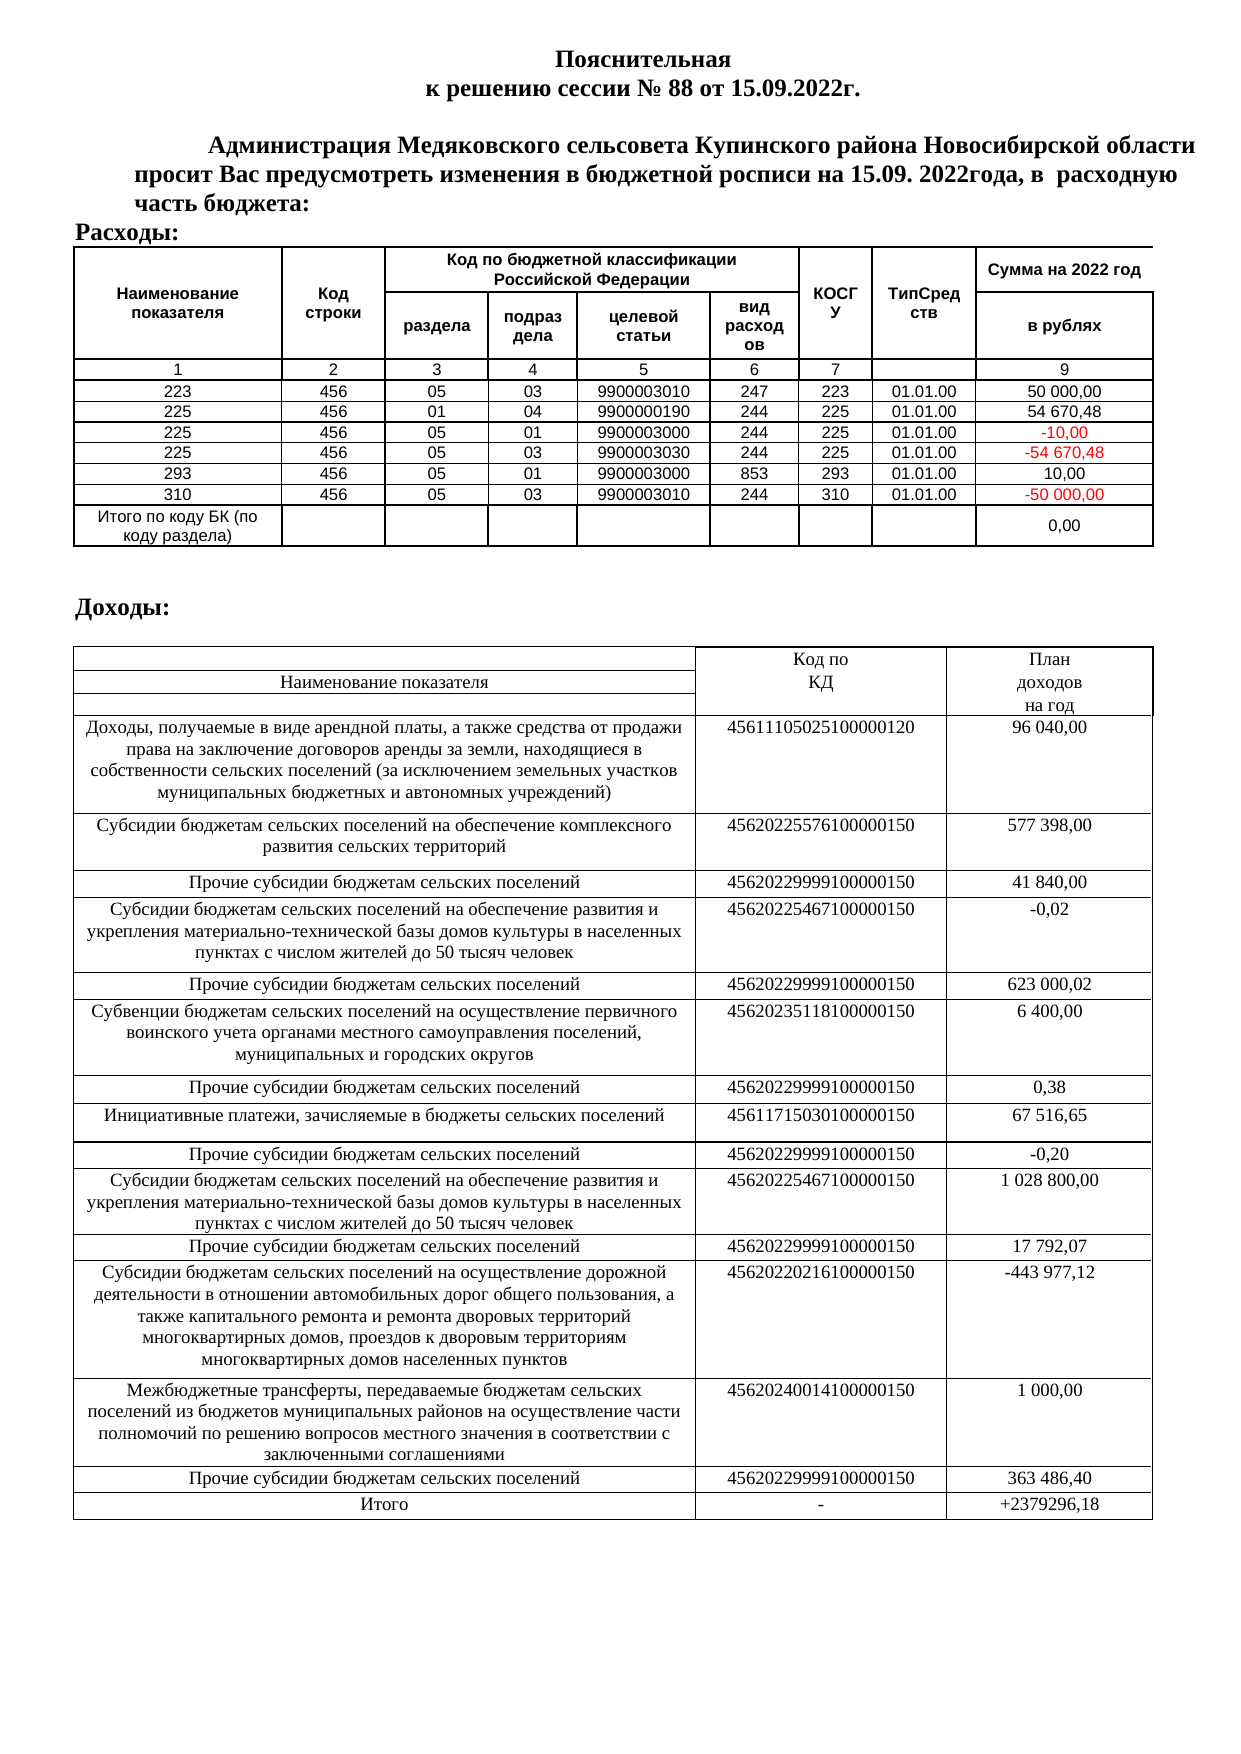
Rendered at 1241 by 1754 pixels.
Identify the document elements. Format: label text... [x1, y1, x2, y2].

table_cell 225 [799, 443, 872, 463]
table_cell [578, 506, 709, 545]
table_cell 45620229999100000150 [696, 1076, 946, 1102]
table_cell вид расходов [711, 293, 798, 358]
table_cell 244 [711, 485, 798, 504]
table_cell 456 [282, 443, 384, 463]
table_cell Итого по коду БК (по коду раздела) [75, 506, 281, 545]
table_cell 223 [75, 381, 281, 401]
table_header Сумма на 2022 год [977, 248, 1153, 291]
table_cell 244 [711, 423, 798, 442]
table_cell 04 [489, 402, 577, 421]
table_cell 9900003030 [578, 443, 709, 463]
table_cell 9900003010 [578, 485, 709, 504]
table_cell 6 400,00 [947, 999, 1152, 1075]
table_cell Прочие субсидии бюджетам сельских поселений [74, 1076, 695, 1102]
table_cell 45620229999100000150 [696, 1143, 946, 1168]
table_cell 225 [799, 423, 872, 442]
table_cell +2379296,18 [947, 1492, 1152, 1519]
table_cell 225 [75, 423, 281, 442]
table_cell Инициативные платежи, зачисляемые в бюджеты сельских поселений [74, 1104, 695, 1141]
table_cell -54 670,48 [976, 443, 1152, 463]
table_cell Субсидии бюджетам сельских поселений на обеспечение развития и укрепления материально-технической базы домов культуры в населенных пунктах с числом жителей до 50 тысяч человек [74, 1169, 695, 1234]
table_cell -50 000,00 [976, 485, 1152, 504]
table_cell 45620225576100000150 [696, 814, 946, 870]
table_cell 1 000,00 [947, 1378, 1152, 1466]
table_cell 01.01.00 [873, 402, 975, 421]
table_cell 45620225467100000150 [696, 1169, 946, 1234]
table_cell 244 [711, 402, 798, 421]
table_cell 9900003010 [578, 381, 709, 401]
table_cell 05 [386, 423, 488, 442]
table_cell 9900003000 [578, 423, 709, 442]
table_cell 310 [799, 485, 872, 504]
table_cell 01.01.00 [873, 423, 975, 442]
table_cell 456 [282, 423, 384, 442]
table_cell 01 [489, 423, 577, 442]
table_cell 456 [282, 381, 384, 401]
table_cell 363 486,40 [947, 1466, 1152, 1492]
table_cell КД [696, 670, 946, 692]
table_cell - [696, 1493, 946, 1519]
table_cell 1 [75, 360, 281, 379]
table_cell Прочие субсидии бюджетам сельских поселений [74, 1467, 695, 1492]
table_cell [386, 506, 487, 545]
table_cell -0,20 [947, 1141, 1152, 1168]
table_cell 96 040,00 [947, 715, 1152, 812]
table_cell 293 [799, 464, 872, 483]
table_cell Субсидии бюджетам сельских поселений на обеспечение комплексного развития сельских территорий [74, 814, 695, 870]
table_cell 456 [282, 402, 384, 421]
table_cell 01.01.00 [873, 464, 975, 483]
table_cell 03 [489, 443, 577, 463]
table_cell 7 [800, 360, 871, 379]
table_cell Наименование показателя [74, 671, 695, 692]
table_cell 17 792,07 [947, 1234, 1152, 1260]
table_cell 310 [75, 485, 281, 504]
table_cell 9900000190 [578, 402, 709, 421]
table_cell Субвенции бюджетам сельских поселений на осуществление первичного воинского учета органами местного самоуправления поселений, муниципальных и городских округов [74, 1000, 695, 1075]
table_cell [873, 360, 975, 379]
table_cell 225 [799, 402, 872, 421]
table_cell [800, 506, 871, 545]
text Расходы: [75, 217, 1211, 246]
table_header Код по [696, 648, 946, 670]
table_cell 3 [386, 360, 487, 379]
table_cell -443 977,12 [947, 1260, 1152, 1378]
table_header Наименование показателя [75, 248, 281, 358]
table_header КОСГУ [800, 248, 871, 358]
table_cell -10,00 [976, 423, 1152, 442]
text к решению сессии № 88 от 15.09.2022г. [75, 73, 1211, 102]
table_cell 45620225467100000150 [696, 898, 946, 972]
table_cell 03 [489, 485, 577, 504]
table_cell 45611105025100000120 [696, 716, 946, 812]
table_cell 9 [977, 360, 1152, 379]
table_cell 45620229999100000150 [696, 1467, 946, 1492]
table_cell 01 [386, 402, 488, 421]
text Пояснительная [75, 44, 1211, 73]
table_header [74, 647, 695, 670]
table_cell на год [947, 693, 1152, 715]
table_cell 05 [386, 443, 488, 463]
table_header Код по бюджетной классификации Российской Федерации [386, 248, 798, 291]
table_cell 293 [75, 464, 281, 483]
table_cell 05 [386, 381, 488, 401]
table_cell Субсидии бюджетам сельских поселений на осуществление дорожной деятельности в отношении автомобильных дорог общего пользования, а также капитального ремонта и ремонта дворовых территорий многоквартирных домов, проездов к дворовым территориям многоквартирных домов населенных пунктов [74, 1261, 695, 1378]
table_cell [489, 506, 576, 545]
text Администрация Медяковского сельсовета Купинского района Новосибирской области просит Вас предусмотреть изменения в бюджетной росписи на 15.09. 2022года, в расходную часть бюджета: [134, 131, 1211, 217]
table_cell 01 [489, 464, 577, 483]
table_cell 4 [489, 360, 576, 379]
table_cell Прочие субсидии бюджетам сельских поселений [74, 973, 695, 998]
table_cell 9900003000 [578, 464, 709, 483]
table_cell Субсидии бюджетам сельских поселений на обеспечение развития и укрепления материально-технической базы домов культуры в населенных пунктах с числом жителей до 50 тысяч человек [74, 898, 695, 972]
table_cell [711, 506, 798, 545]
table_cell 244 [711, 443, 798, 463]
table_cell 0,00 [977, 506, 1152, 545]
table_cell 853 [711, 464, 798, 483]
table_cell 67 516,65 [947, 1103, 1152, 1141]
table_cell Прочие субсидии бюджетам сельских поселений [74, 1235, 695, 1260]
table_cell 03 [489, 381, 577, 401]
table_cell 45620235118100000150 [696, 1000, 946, 1075]
table_cell целевой статьи [578, 293, 709, 358]
table_header План [947, 648, 1152, 670]
table_cell 45611715030100000150 [696, 1104, 946, 1141]
table_cell 623 000,02 [947, 972, 1152, 998]
table_cell Межбюджетные трансферты, передаваемые бюджетам сельских поселений из бюджетов муниципальных районов на осуществление части полномочий по решению вопросов местного значения в соответствии с заключенными соглашениями [74, 1379, 695, 1466]
table_cell 0,38 [947, 1075, 1152, 1102]
table_cell 456 [282, 464, 384, 483]
table_cell [74, 694, 695, 715]
table_cell 577 398,00 [947, 813, 1152, 870]
table_cell 01.01.00 [873, 485, 975, 504]
table_cell [696, 693, 946, 715]
table_cell Итого [74, 1493, 695, 1519]
table_cell 45620240014100000150 [696, 1379, 946, 1466]
table_cell Доходы, получаемые в виде арендной платы, а также средства от продажи права на заключение договоров аренды за земли, находящиеся в собственности сельских поселений (за исключением земельных участков муниципальных бюджетных и автономных учреждений) [74, 716, 695, 812]
table_cell 225 [75, 402, 281, 421]
table_cell -0,02 [947, 897, 1152, 972]
table_cell 01.01.00 [873, 381, 975, 401]
table_cell 247 [711, 381, 798, 401]
table_cell 6 [711, 360, 798, 379]
table_cell 54 670,48 [976, 402, 1152, 421]
table_cell [873, 506, 975, 545]
table_header Код строки [283, 248, 384, 358]
table_cell 223 [799, 381, 872, 401]
text Доходы: [75, 592, 1211, 621]
table_cell 45620220216100000150 [696, 1261, 946, 1378]
table_cell 05 [386, 485, 488, 504]
table_cell раздела [386, 293, 487, 358]
table_cell 41 840,00 [947, 870, 1152, 897]
table_cell Прочие субсидии бюджетам сельских поселений [74, 871, 695, 897]
table_cell 01.01.00 [873, 443, 975, 463]
table_cell 10,00 [976, 464, 1152, 483]
table_cell 45620229999100000150 [696, 1235, 946, 1260]
table_cell 5 [578, 360, 709, 379]
table_cell Прочие субсидии бюджетам сельских поселений [74, 1143, 695, 1168]
table_header ТипСредств [873, 248, 975, 358]
table_cell 456 [282, 485, 384, 504]
table_cell 1 028 800,00 [947, 1168, 1152, 1234]
table_cell 45620229999100000150 [696, 871, 946, 897]
table_cell 45620229999100000150 [696, 973, 946, 998]
table_cell 05 [386, 464, 488, 483]
table_cell 225 [75, 443, 281, 463]
table_cell подраздела [489, 293, 576, 358]
table_cell 50 000,00 [976, 381, 1152, 401]
table_cell 2 [283, 360, 384, 379]
table_cell [283, 506, 384, 545]
table_cell в рублях [977, 293, 1152, 358]
table_cell доходов [947, 670, 1152, 692]
